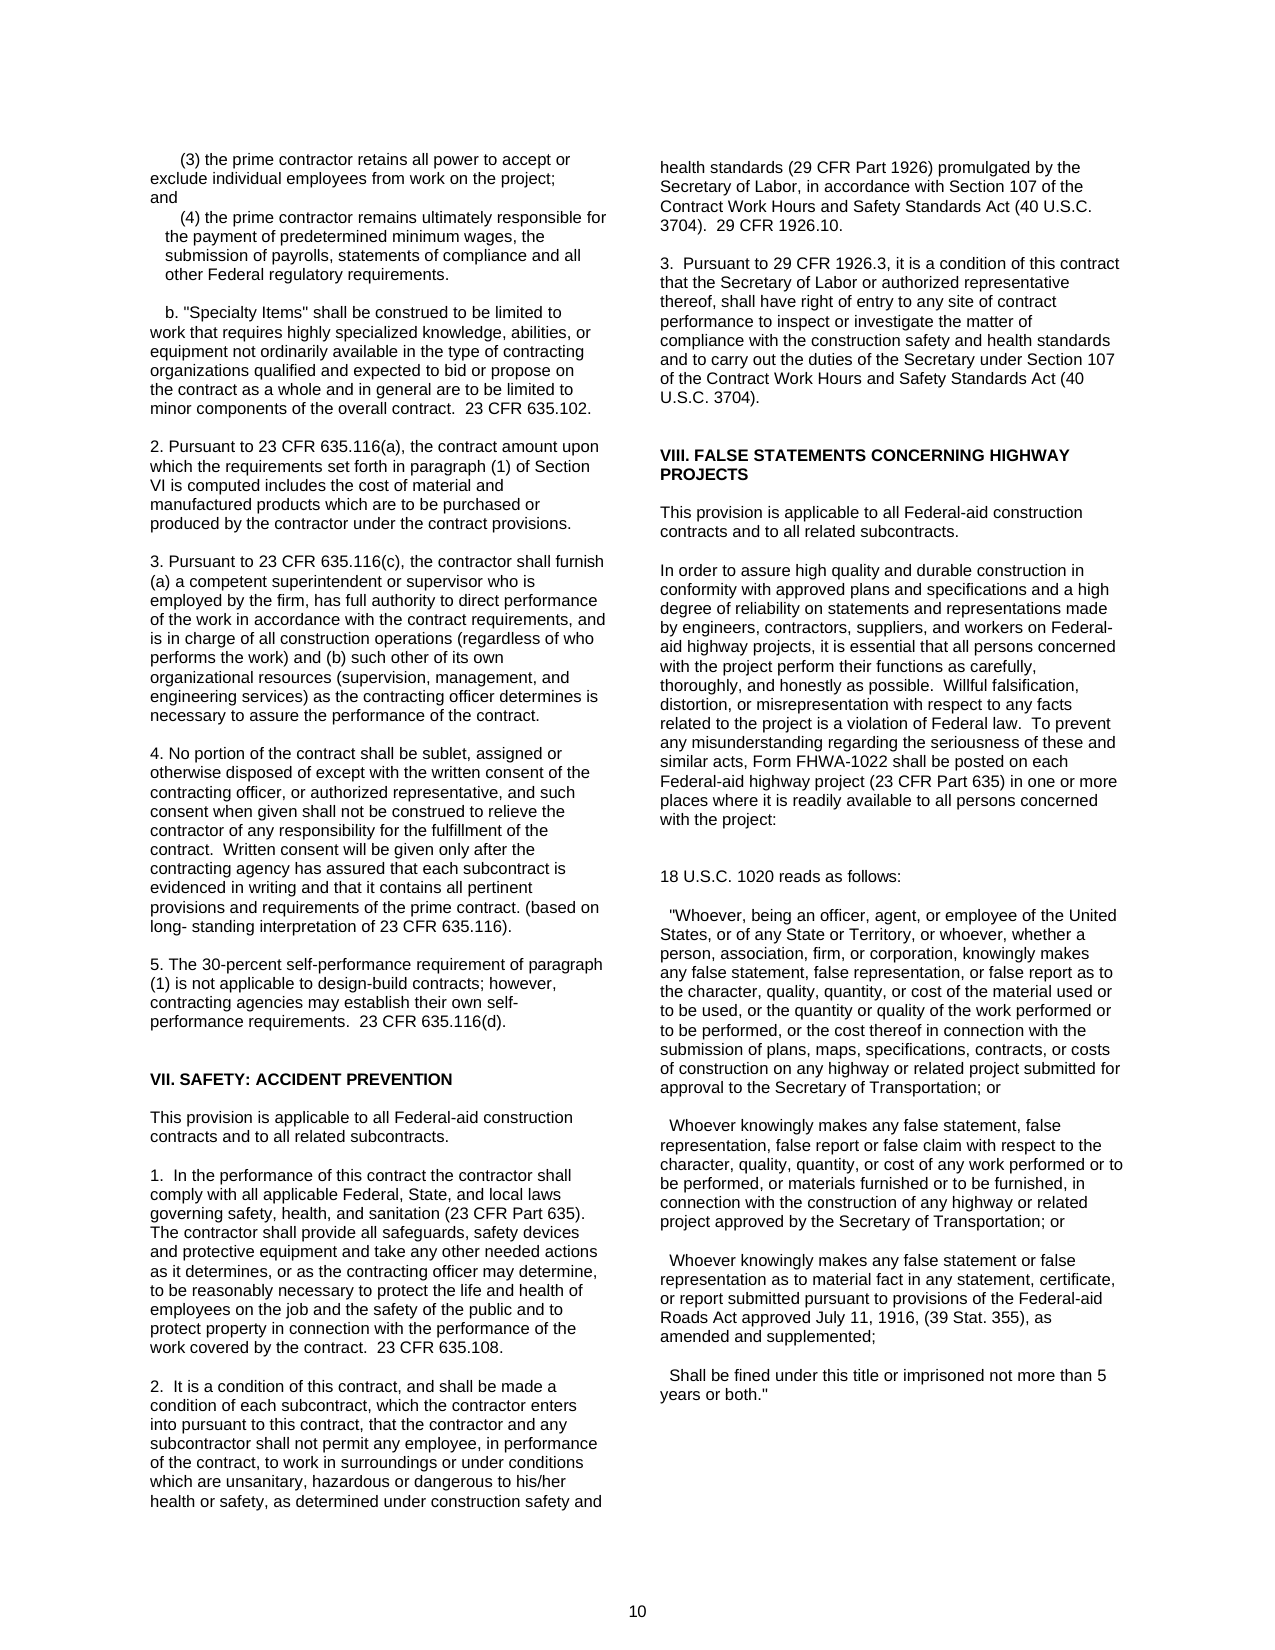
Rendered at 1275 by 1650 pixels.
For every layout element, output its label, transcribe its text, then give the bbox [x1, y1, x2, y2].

text health standards (29 CFR Part 1926) promulgated by the Secretary of Labor, in accordance with Section 107 of the Contract Work Hours and Safety Standards Act (40 U.S.C. 3704). 29 CFR 1926.10. [660, 158, 1123, 235]
list Pursuant to 23 CFR 635.116(a), the contract amount upon which the requirements set forth in paragraph (1) of Section VI is computed includes the cost of material and manufactured products which are to be purchased or produced by the contractor under the contract provisions. [150, 437, 609, 533]
text This provision is applicable to all Federal-aid construction contracts and to all related subcontracts. [150, 1108, 611, 1146]
list The 30-percent self-performance requirement of paragraph [150, 955, 611, 974]
text (a) a competent superintendent or supervisor who is employed by the firm, has full authority to direct performance of the work in accordance with the contract requirements, and is in charge of all construction operations (regardless of who performs the work) and (b) such other of its own organizational resources (supervision, management, and engineering services) as the contracting officer determines is necessary to assure the performance of the contract. [150, 572, 611, 725]
list No portion of the contract shall be sublet, assigned or otherwise disposed of except with the written consent of the contracting officer, or authorized representative, and such consent when given shall not be construed to relieve the contractor of any responsibility for the fulfillment of the contract. Written consent will be given only after the contracting agency has assured that each subcontract is evidenced in writing and that it contains all pertinent provisions and requirements of the prime contract. (based on long- standing interpretation of 23 CFR 635.116). [150, 744, 611, 936]
list SAFETY: ACCIDENT PREVENTION [150, 1070, 611, 1089]
list It is a condition of this contract, and shall be made a condition of each subcontract, which the contractor enters into pursuant to this contract, that the contractor and any subcontractor shall not permit any employee, in performance of the contract, to work in surroundings or under conditions which are unsanitary, hazardous or dangerous to his/her health or safety, as determined under construction safety and [150, 1376, 607, 1511]
text In order to assure high quality and durable construction in conformity with approved plans and specifications and a high degree of reliability on statements and representations made by engineers, contractors, suppliers, and workers on Federal- aid highway projects, it is essential that all persons concerned with the project perform their functions as carefully, thoroughly, and honestly as possible. Willful falsification, distortion, or misrepresentation with respect to any facts related to the project is a violation of Federal law. To prevent any misunderstanding regarding the seriousness of these and similar acts, Form FHWA-1022 shall be posted on each Federal-aid highway project (23 CFR Part 635) in one or more places where it is readily available to all persons concerned with the project: [660, 561, 1123, 829]
list In the performance of this contract the contractor shall comply with all applicable Federal, State, and local laws governing safety, health, and sanitation (23 CFR Part 635). The contractor shall provide all safeguards, safety devices and protective equipment and take any other needed actions as it determines, or as the contracting officer may determine, to be reasonably necessary to protect the life and health of employees on the job and the safety of the public and to protect property in connection with the performance of the work covered by the contract. 23 CFR 635.108. [150, 1166, 611, 1357]
list the prime contractor retains all power to accept or exclude individual employees from work on the project; and [150, 150, 587, 207]
text (1) is not applicable to design-build contracts; however, contracting agencies may establish their own self-performance requirements. 23 CFR 635.116(d). [150, 974, 611, 1031]
list the prime contractor remains ultimately responsible for the payment of predetermined minimum wages, the submission of payrolls, statements of compliance and all other Federal regulatory requirements. [165, 207, 606, 284]
text Whoever knowingly makes any false statement or false representation as to material fact in any statement, certificate, or report submitted pursuant to provisions of the Federal-aid Roads Act approved July 11, 1916, (39 Stat. 355), as amended and supplemented; [660, 1250, 1119, 1346]
text Shall be fined under this title or imprisoned not more than 5 years or both." [660, 1365, 1123, 1404]
list "Specialty Items" shall be construed to be limited to work that requires highly specialized knowledge, abilities, or equipment not ordinarily available in the type of contracting organizations qualified and expected to bid or propose on the contract as a whole and in general are to be limited to minor components of the overall contract. 23 CFR 635.102. [150, 303, 601, 418]
text 18 U.S.C. 1020 reads as follows: [660, 867, 1239, 886]
list Pursuant to 23 CFR 635.116(c), the contractor shall furnish [150, 552, 611, 571]
text "Whoever, being an officer, agent, or employee of the United States, or of any State or Territory, or whoever, whether a person, association, firm, or corporation, knowingly makes any false statement, false representation, or false report as to the character, quality, quantity, or cost of the material used or to be used, or the quantity or quality of the work performed or to be performed, or the cost thereof in connection with the submission of plans, maps, specifications, contracts, or costs of construction on any highway or related project submitted for approval to the Secretary of Transportation; or [660, 905, 1120, 1097]
text This provision is applicable to all Federal-aid construction contracts and to all related subcontracts. [660, 503, 1120, 541]
list Pursuant to 29 CFR 1926.3, it is a condition of this contract that the Secretary of Labor or authorized representative thereof, shall have right of entry to any site of contract performance to inspect or investigate the matter of compliance with the construction safety and health standards and to carry out the duties of the Secretary under Section 107 of the Contract Work Hours and Safety Standards Act (40 U.S.C. 3704). [660, 254, 1120, 407]
text Whoever knowingly makes any false statement, false representation, false report or false claim with respect to the character, quality, quantity, or cost of any work performed or to be performed, or materials furnished or to be furnished, in connection with the construction of any highway or related project approved by the Secretary of Transportation; or [660, 1116, 1134, 1231]
list FALSE STATEMENTS CONCERNING HIGHWAY PROJECTS [660, 446, 1070, 484]
